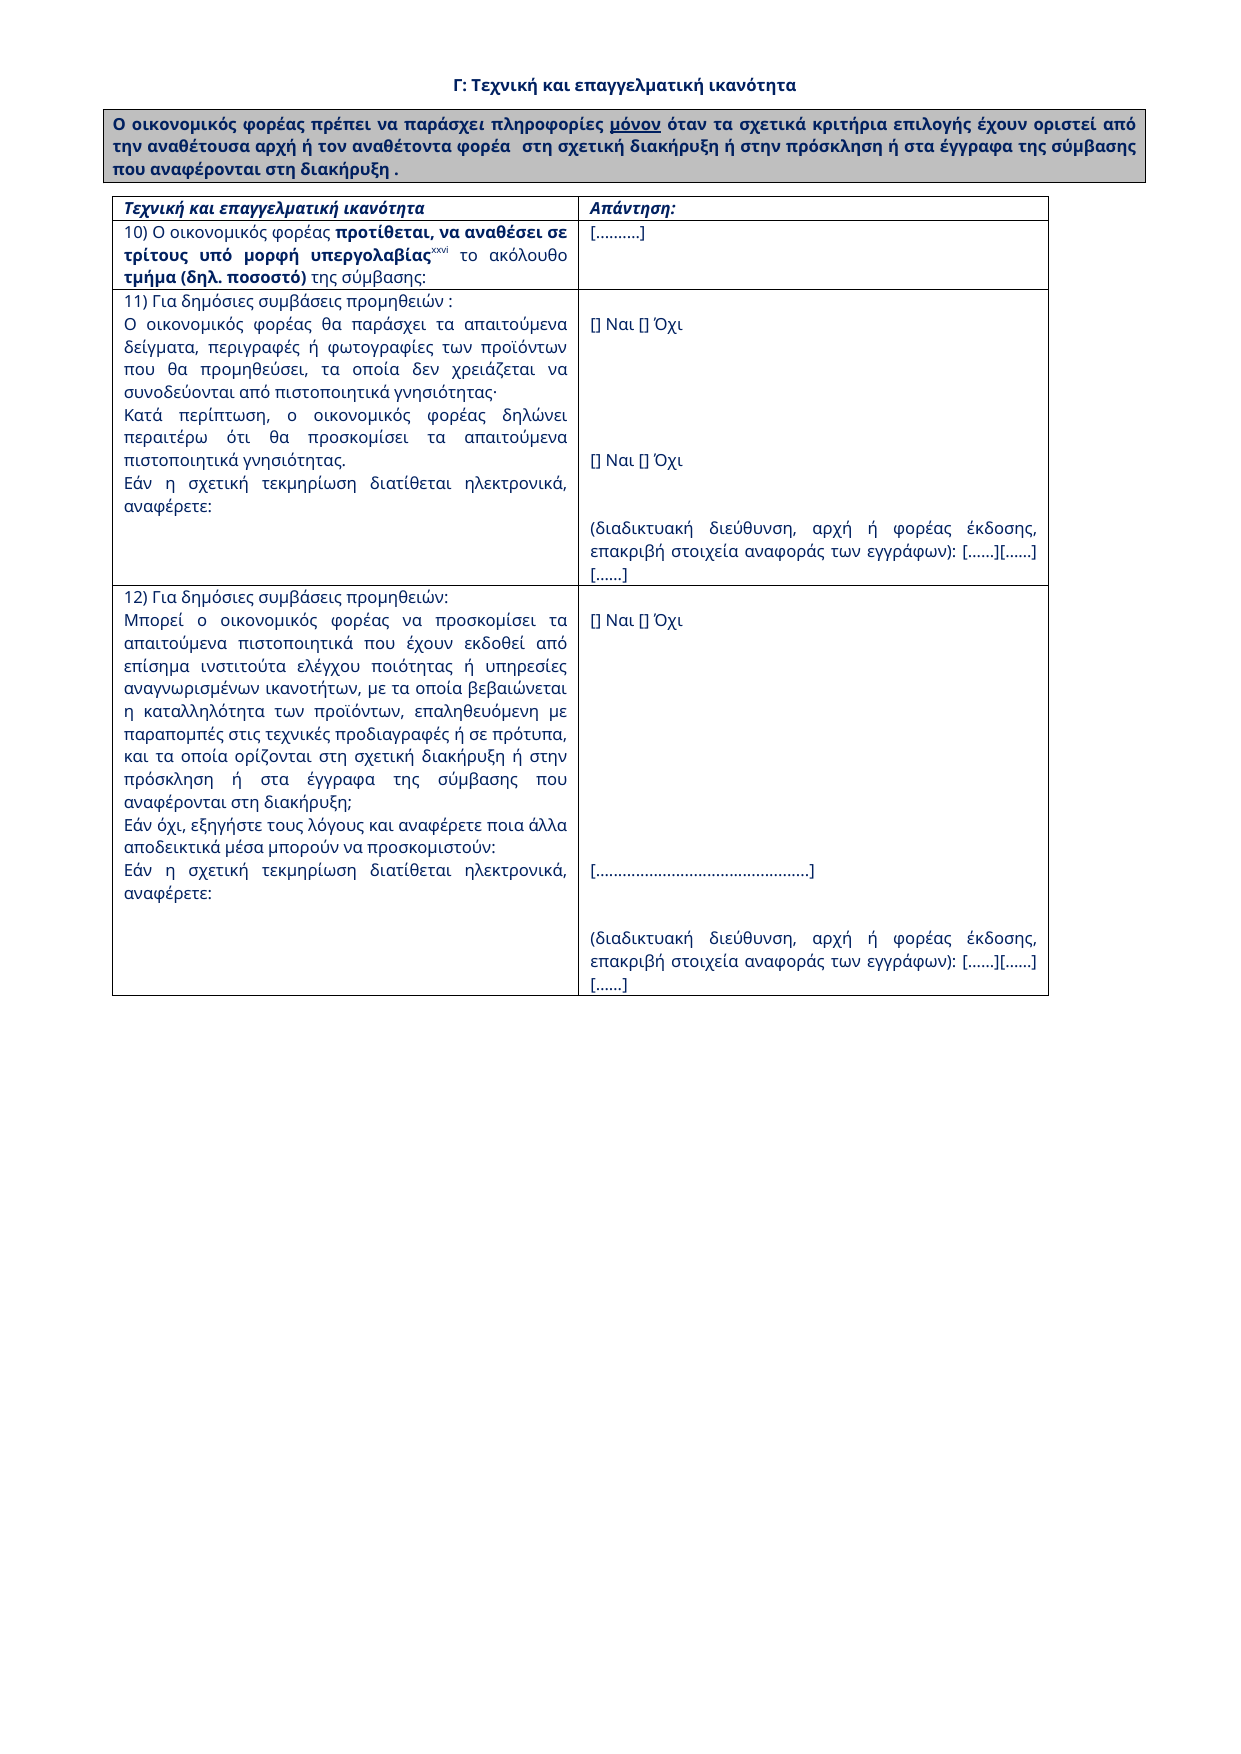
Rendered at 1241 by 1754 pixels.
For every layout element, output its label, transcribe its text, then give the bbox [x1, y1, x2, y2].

table_cell 11) Για δημόσιες συμβάσεις προμηθειών : Ο οικονομικός φορέας θα παράσχει τα απαιτούμενα δείγματα, περιγραφές ή φωτογραφίες των προϊόντων που θα προμηθεύσει, τα οποία δεν χρειάζεται να συνοδεύονται από πιστοποιητικά γνησιότητας· Κατά περίπτωση, ο οικονομικός φορέας δηλώνει περαιτέρω ότι θα προσκομίσει τα απαιτούμενα πιστοποιητικά γνησιότητας. Εάν η σχετική τεκμηρίωση διατίθεται ηλεκτρονικά, αναφέρετε: [113, 290, 578, 585]
text Γ: Τεχνική και επαγγελματική ικανότητα [112, 74, 1137, 97]
table_cell [] Ναι [] Όχι [….............................................] (διαδικτυακή διεύθυνση, αρχή ή φορέας έκδοσης, επακριβή στοιχεία αναφοράς των εγγράφων): [……][……][……] [579, 586, 1048, 995]
table_cell 12) Για δημόσιες συμβάσεις προμηθειών: Μπορεί ο οικονομικός φορέας να προσκομίσει τα απαιτούμενα πιστοποιητικά που έχουν εκδοθεί από επίσημα ινστιτούτα ελέγχου ποιότητας ή υπηρεσίες αναγνωρισμένων ικανοτήτων, με τα οποία βεβαιώνεται η καταλληλότητα των προϊόντων, επαληθευόμενη με παραπομπές στις τεχνικές προδιαγραφές ή σε πρότυπα, και τα οποία ορίζονται στη σχετική διακήρυξη ή στην πρόσκληση ή στα έγγραφα της σύμβασης που αναφέρονται στη διακήρυξη; Εάν όχι, εξηγήστε τους λόγους και αναφέρετε ποια άλλα αποδεικτικά μέσα μπορούν να προσκομιστούν: Εάν η σχετική τεκμηρίωση διατίθεται ηλεκτρονικά, αναφέρετε: [113, 586, 578, 995]
table_cell 10) Ο οικονομικός φορέας προτίθεται, να αναθέσει σε τρίτους υπό μορφή υπεργολαβίας το ακόλουθο τμήμα (δηλ. ποσοστό) της σύμβασης: [113, 221, 578, 289]
text Ο οικονομικός φορέας πρέπει να παράσχει πληροφορίες μόνον όταν τα σχετικά κριτήρια επιλογής έχουν οριστεί από την αναθέτουσα αρχή ή τον αναθέτοντα φορέα στη σχετική διακήρυξη ή στην πρόσκληση ή στα έγγραφα της σύμβασης που αναφέρονται στη διακήρυξη . [104, 110, 1145, 182]
table_cell [] Ναι [] Όχι [] Ναι [] Όχι (διαδικτυακή διεύθυνση, αρχή ή φορέας έκδοσης, επακριβή στοιχεία αναφοράς των εγγράφων): [……][……][……] [579, 290, 1048, 585]
table_header Απάντηση: [579, 197, 1048, 220]
table_cell [....……] [579, 221, 1048, 289]
table_header Τεχνική και επαγγελματική ικανότητα [113, 197, 578, 220]
